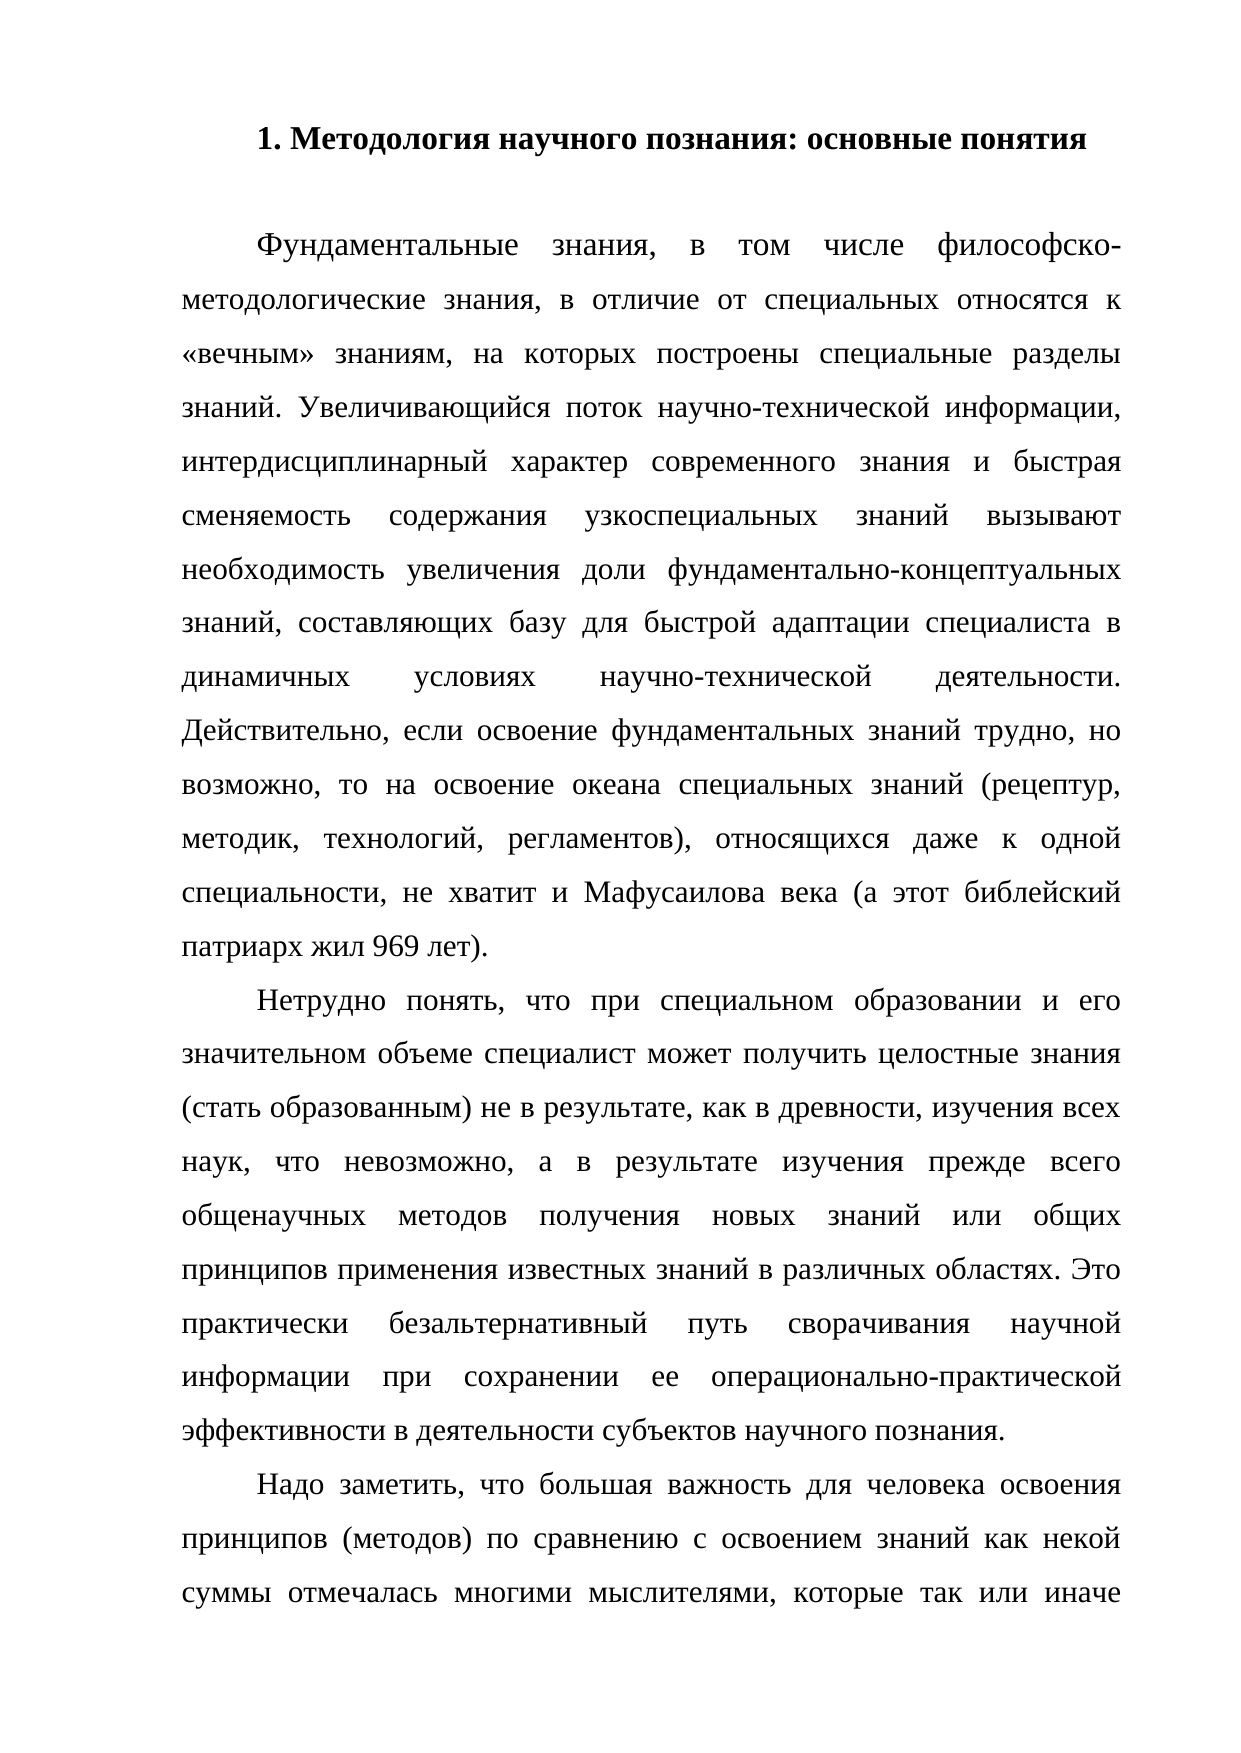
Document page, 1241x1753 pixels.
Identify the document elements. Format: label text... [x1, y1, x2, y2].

text Фундаментальные знания, в том числе философско-методологические знания, в отличие от специальных относятся к «вечным» знаниям, на которых построены специальные разделы знаний. Увеличивающийся поток научно-технической информации, интердисциплинарный характер современного знания и быстрая сменяемость содержания узкоспециальных знаний вызывают необходимость увеличения доли фундаментально-концептуальных знаний, составляющих базу для быстрой адаптации специалиста в динамичных условиях научно-технической деятельности. Действительно, если освоение фундаментальных знаний трудно, но возможно, то на освоение океана специальных знаний (рецептур, методик, технологий, регламентов), относящихся даже к одной специальности, не хватит и Мафусаилова века (а этот библейский патриарх жил 969 лет). [181, 224, 1122, 963]
text Нетрудно понять, что при специальном образовании и его значительном объеме специалист может получить целостные знания (стать образованным) не в результате, как в древности, изучения всех наук, что невозможно, а в результате изучения прежде всего общенаучных методов получения новых знаний или общих принципов применения известных знаний в различных областях. Это практически безальтернативный путь сворачивания научной информации при сохранении ее операционально-практической эффективности в деятельности субъектов научного познания. [181, 981, 1122, 1447]
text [181, 1465, 1122, 1609]
text 1. Методология научного познания: основные понятия [181, 118, 1122, 156]
